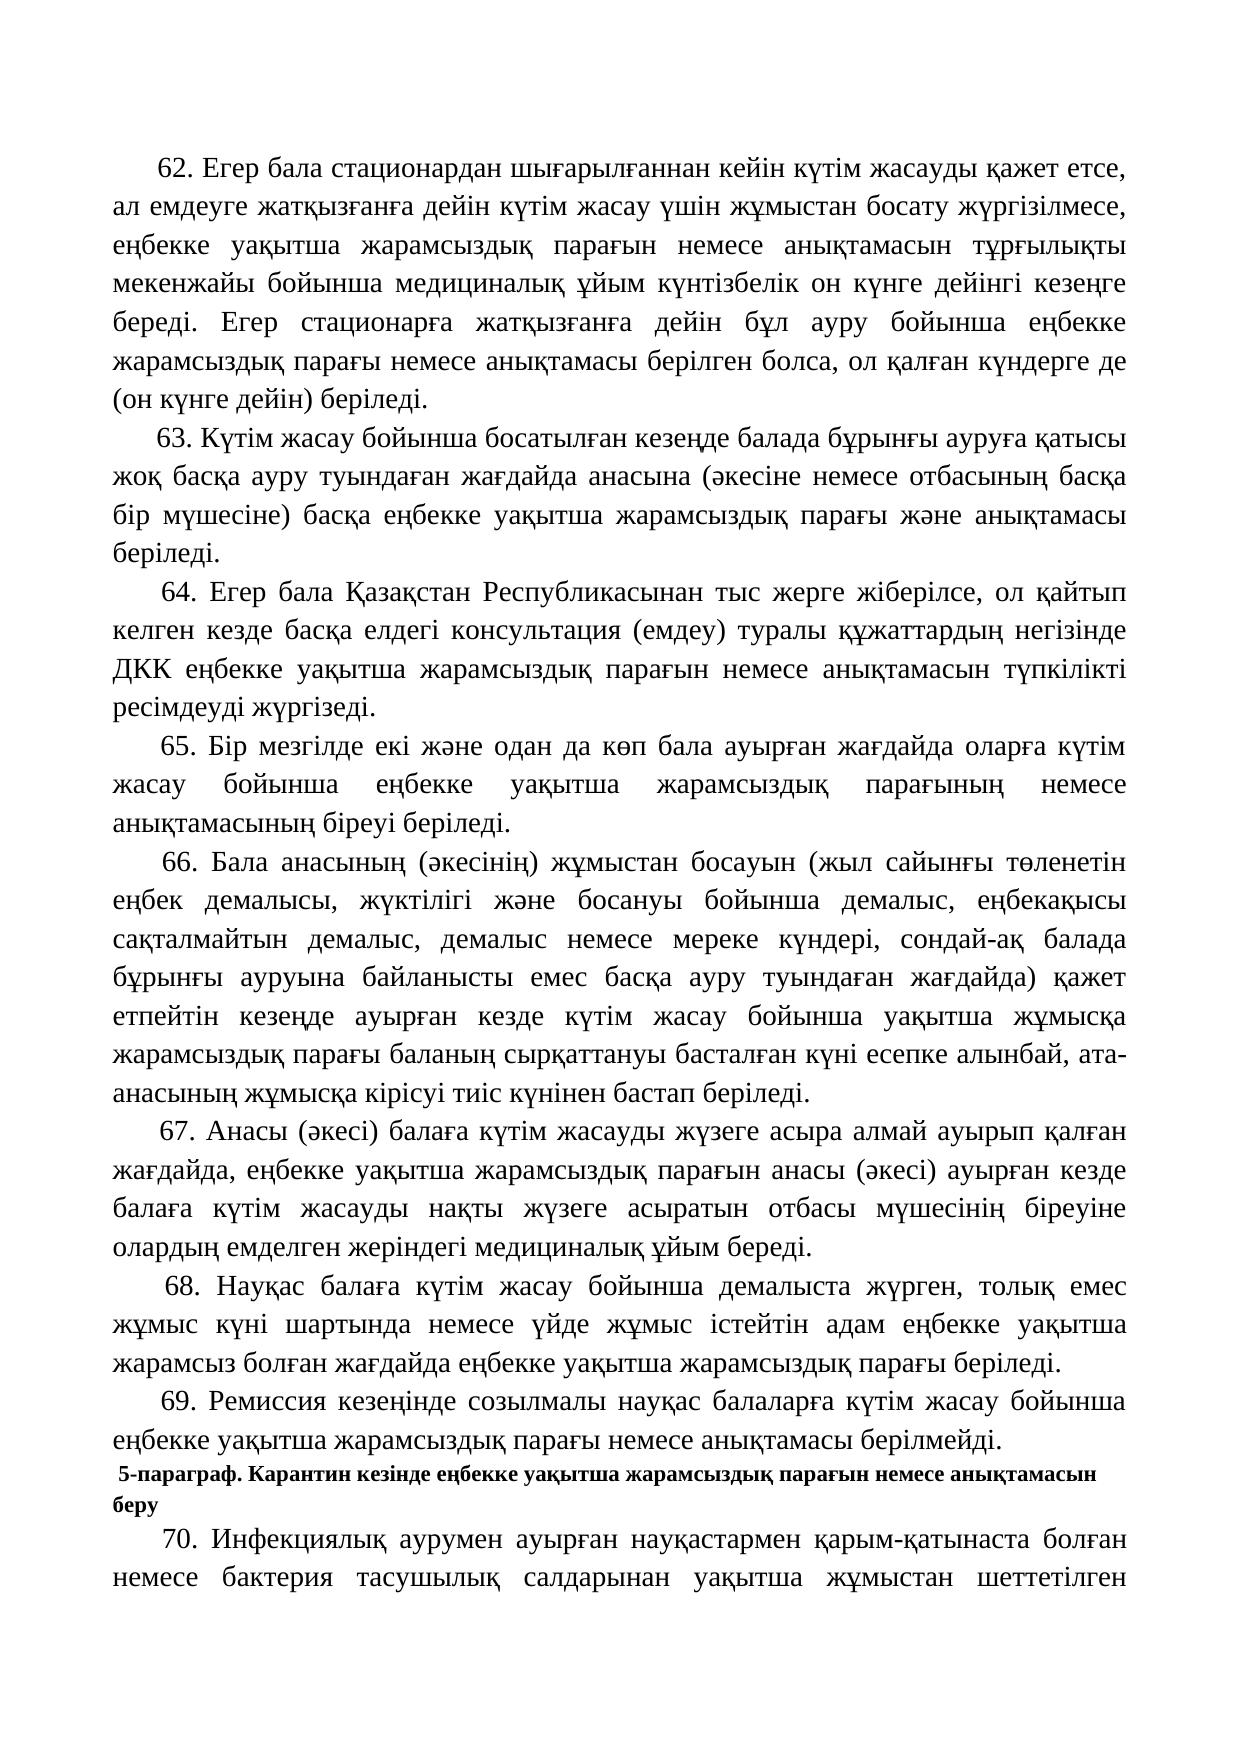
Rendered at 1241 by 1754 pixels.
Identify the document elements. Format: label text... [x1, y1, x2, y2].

text 64. Егер бала Қазақстан Республикасынан тыс жерге жіберілсе, ол қайтып келген кезде басқа елдегі консультация (емдеу) туралы құжаттардың негізінде ДКК еңбекке уақытша жарамсыздық парағын немесе анықтамасын түпкілікті ресімдеуді жүргізеді. [112, 574, 1128, 723]
text 65. Бір мезгілде екі және одан да көп бала ауырған жағдайда оларға күтім жасау бойынша еңбекке уақытша жарамсыздық парағының немесе анықтамасының біреуі беріледі. [112, 728, 1128, 839]
text 62. Егер бала стационардан шығарылғаннан кейін күтім жасауды қажет етсе, ал емдеуге жатқызғанға дейін күтім жасау үшін жұмыстан босату жүргізілмесе, еңбекке уақытша жарамсыздық парағын немесе анықтамасын тұрғылықты мекенжайы бойынша медициналық ұйым күнтізбелік он күнге дейінгі кезеңге береді. Егер стационарға жатқызғанға дейін бұл ауру бойынша еңбекке жарамсыздық парағы немесе анықтамасы берілген болса, ол қалған күндерге де (он күнге дейін) беріледі. [112, 150, 1128, 415]
text 68. Науқас балаға күтім жасау бойынша демалыста жүрген, толық емес жұмыс күні шартында немесе үйде жұмыс істейтін адам еңбекке уақытша жарамсыз болған жағдайда еңбекке уақытша жарамсыздық парағы беріледі. [112, 1268, 1128, 1378]
text 67. Анасы (әкесі) балаға күтім жасауды жүзеге асыра алмай ауырып қалған жағдайда, еңбекке уақытша жарамсыздық парағын анасы (әкесі) ауырған кезде балаға күтім жасауды нақты жүзеге асыратын отбасы мүшесінің біреуіне олардың емделген жеріндегі медициналық ұйым береді. [112, 1113, 1128, 1263]
text 63. Күтім жасау бойынша босатылған кезеңде балада бұрынғы ауруға қатысы жоқ басқа ауру туындаған жағдайда анасына (әкесіне немесе отбасының басқа бір мүшесіне) басқа еңбекке уақытша жарамсыздық парағы және анықтамасы беріледі. [112, 420, 1128, 569]
text 5-параграф. Карантин кезінде еңбекке уақытша жарамсыздық парағын немесе анықтамасын беру [112, 1460, 1128, 1517]
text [112, 1521, 1128, 1593]
text 66. Бала анасының (әкесінің) жұмыстан босауын (жыл сайынғы төленетін еңбек демалысы, жүктілігі және босануы бойынша демалыс, еңбекақысы сақталмайтын демалыс, демалыс немесе мереке күндері, сондай-ақ балада бұрынғы ауруына байланысты емес басқа ауру туындаған жағдайда) қажет етпейтін кезеңде ауырған кезде күтім жасау бойынша уақытша жұмысқа жарамсыздық парағы баланың сырқаттануы басталған күні есепке алынбай, ата-анасының жұмысқа кірісуі тиіс күнінен бастап беріледі. [112, 844, 1128, 1108]
text 69. Ремиссия кезеңінде созылмалы науқас балаларға күтім жасау бойынша еңбекке уақытша жарамсыздық парағы немесе анықтамасы берілмейді. [112, 1383, 1128, 1455]
